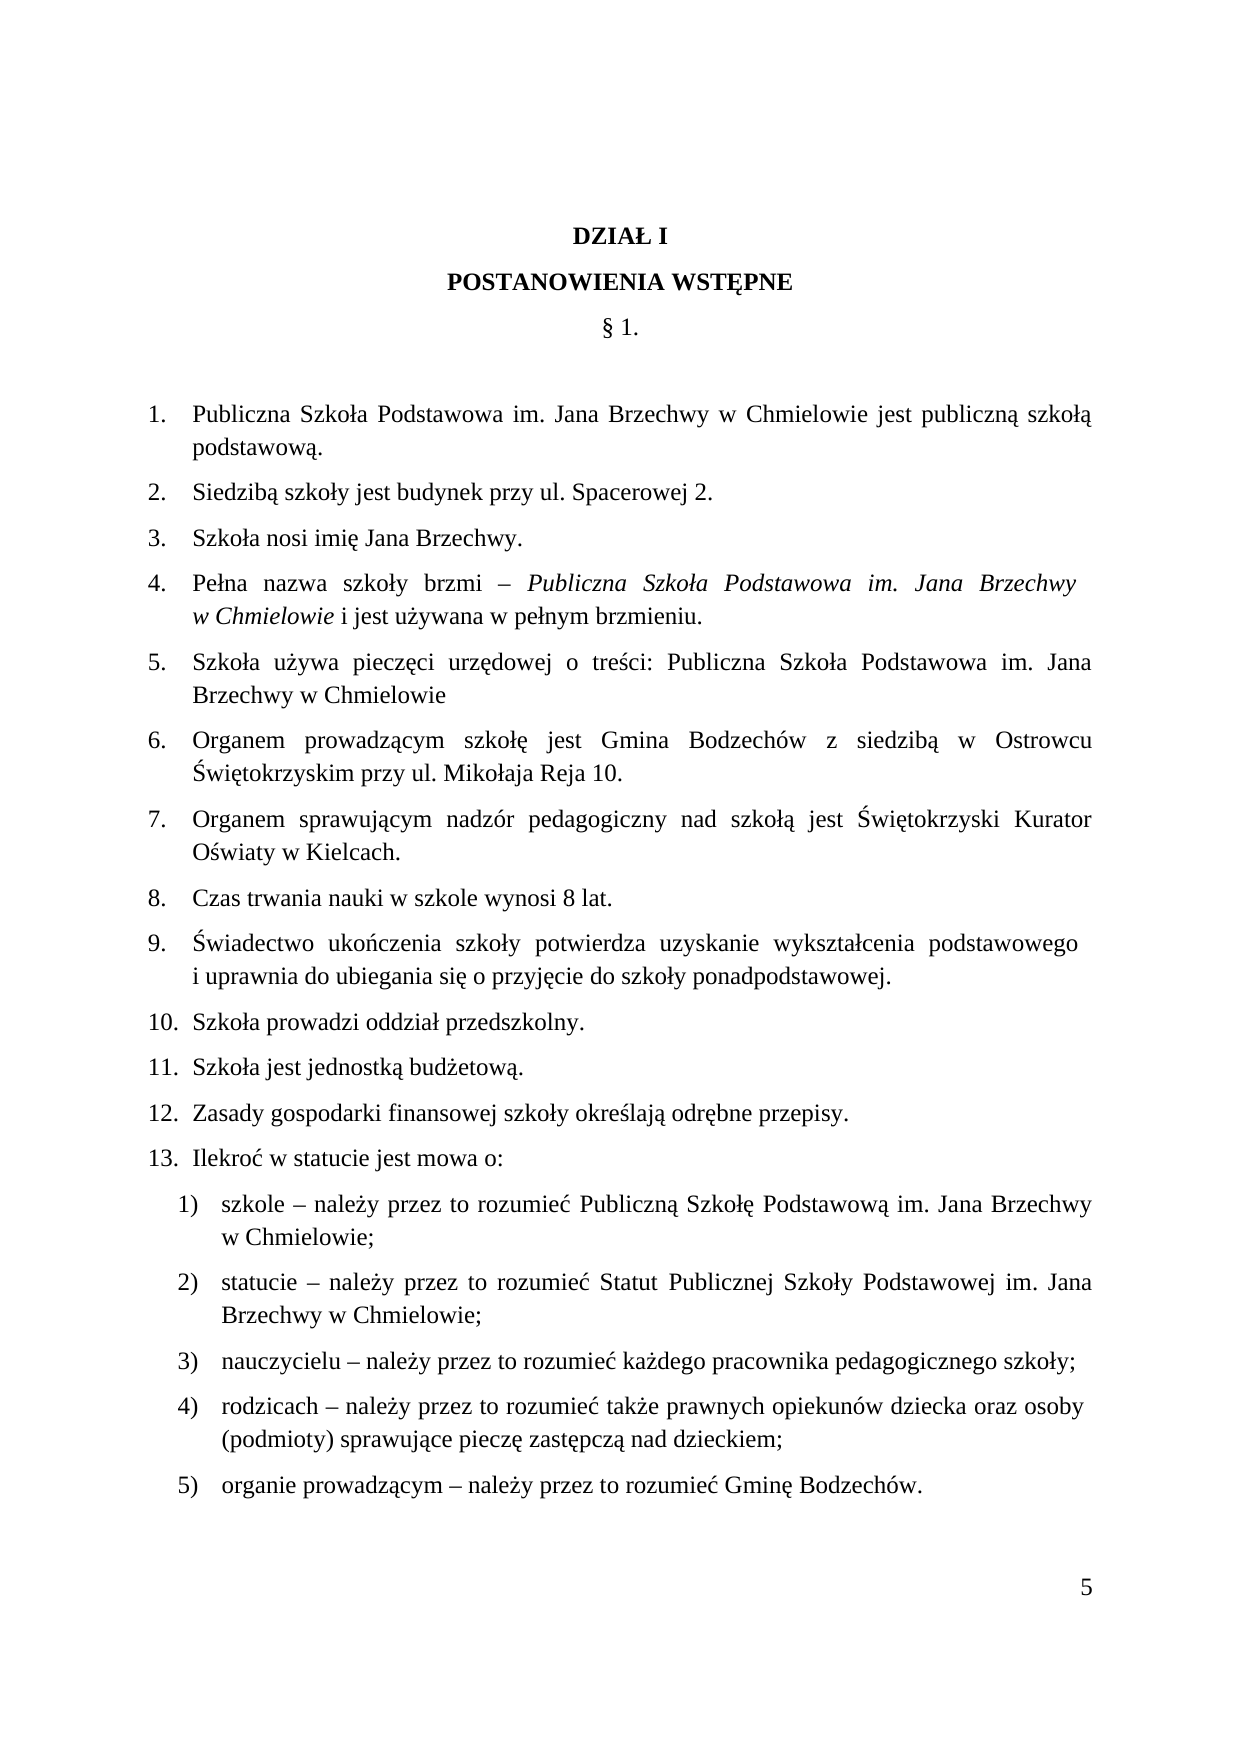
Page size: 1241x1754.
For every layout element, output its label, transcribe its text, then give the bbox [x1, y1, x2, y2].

list Szkoła prowadzi oddział przedszkolny. [148, 1007, 1093, 1035]
list Organem sprawującym nadzór pedagogiczny nad szkołą jest Świętokrzyski Kurator Oświaty w Kielcach. [148, 804, 1093, 866]
text 5) organie prowadzącym – należy przez to rozumieć Gminę Bodzechów. [177, 1470, 1093, 1499]
list Szkoła jest jednostką budżetową. [148, 1052, 1093, 1081]
text 2) statucie – należy przez to rozumieć Statut Publicznej Szkoły Podstawowej im. Jana Brzechwy w Chmielowie; [177, 1267, 1093, 1329]
text 4) rodzicach – należy przez to rozumieć także prawnych opiekunów dziecka oraz osoby (podmioty) sprawujące pieczę zastępczą nad dzieckiem; [177, 1391, 1093, 1453]
list Czas trwania nauki w szkole wynosi 8 lat. [148, 883, 1093, 911]
text DZIAŁ I [148, 221, 1093, 250]
list Świadectwo ukończenia szkoły potwierdza uzyskanie wykształcenia podstawowego i uprawnia do ubiegania się o przyjęcie do szkoły ponadpodstawowej. [148, 928, 1093, 990]
list Publiczna Szkoła Podstawowa im. Jana Brzechwy w Chmielowie jest publiczną szkołą podstawową. [148, 399, 1093, 461]
list Organem prowadzącym szkołę jest Gmina Bodzechów z siedzibą w Ostrowcu Świętokrzyskim przy ul. Mikołaja Reja 10. [148, 726, 1093, 787]
text § 1. [148, 312, 1093, 341]
text POSTANOWIENIA WSTĘPNE [148, 267, 1093, 295]
list Ilekroć w statucie jest mowa o: [148, 1143, 1093, 1172]
list Zasady gospodarki finansowej szkoły określają odrębne przepisy. [148, 1098, 1093, 1126]
list Szkoła używa pieczęci urzędowej o treści: Publiczna Szkoła Podstawowa im. Jana Brzechwy w Chmielowie [148, 647, 1093, 709]
text 1) szkole – należy przez to rozumieć Publiczną Szkołę Podstawową im. Jana Brzechwy w Chmielowie; [177, 1189, 1093, 1251]
list Siedzibą szkoły jest budynek przy ul. Spacerowej 2. [148, 477, 1093, 506]
text 3) nauczycielu – należy przez to rozumieć każdego pracownika pedagogicznego szkoły; [177, 1346, 1093, 1374]
list Pełna nazwa szkoły brzmi – Publiczna Szkoła Podstawowa im. Jana Brzechwy w Chmielowie i jest używana w pełnym brzmieniu. [148, 568, 1093, 630]
list Szkoła nosi imię Jana Brzechwy. [148, 523, 1093, 552]
